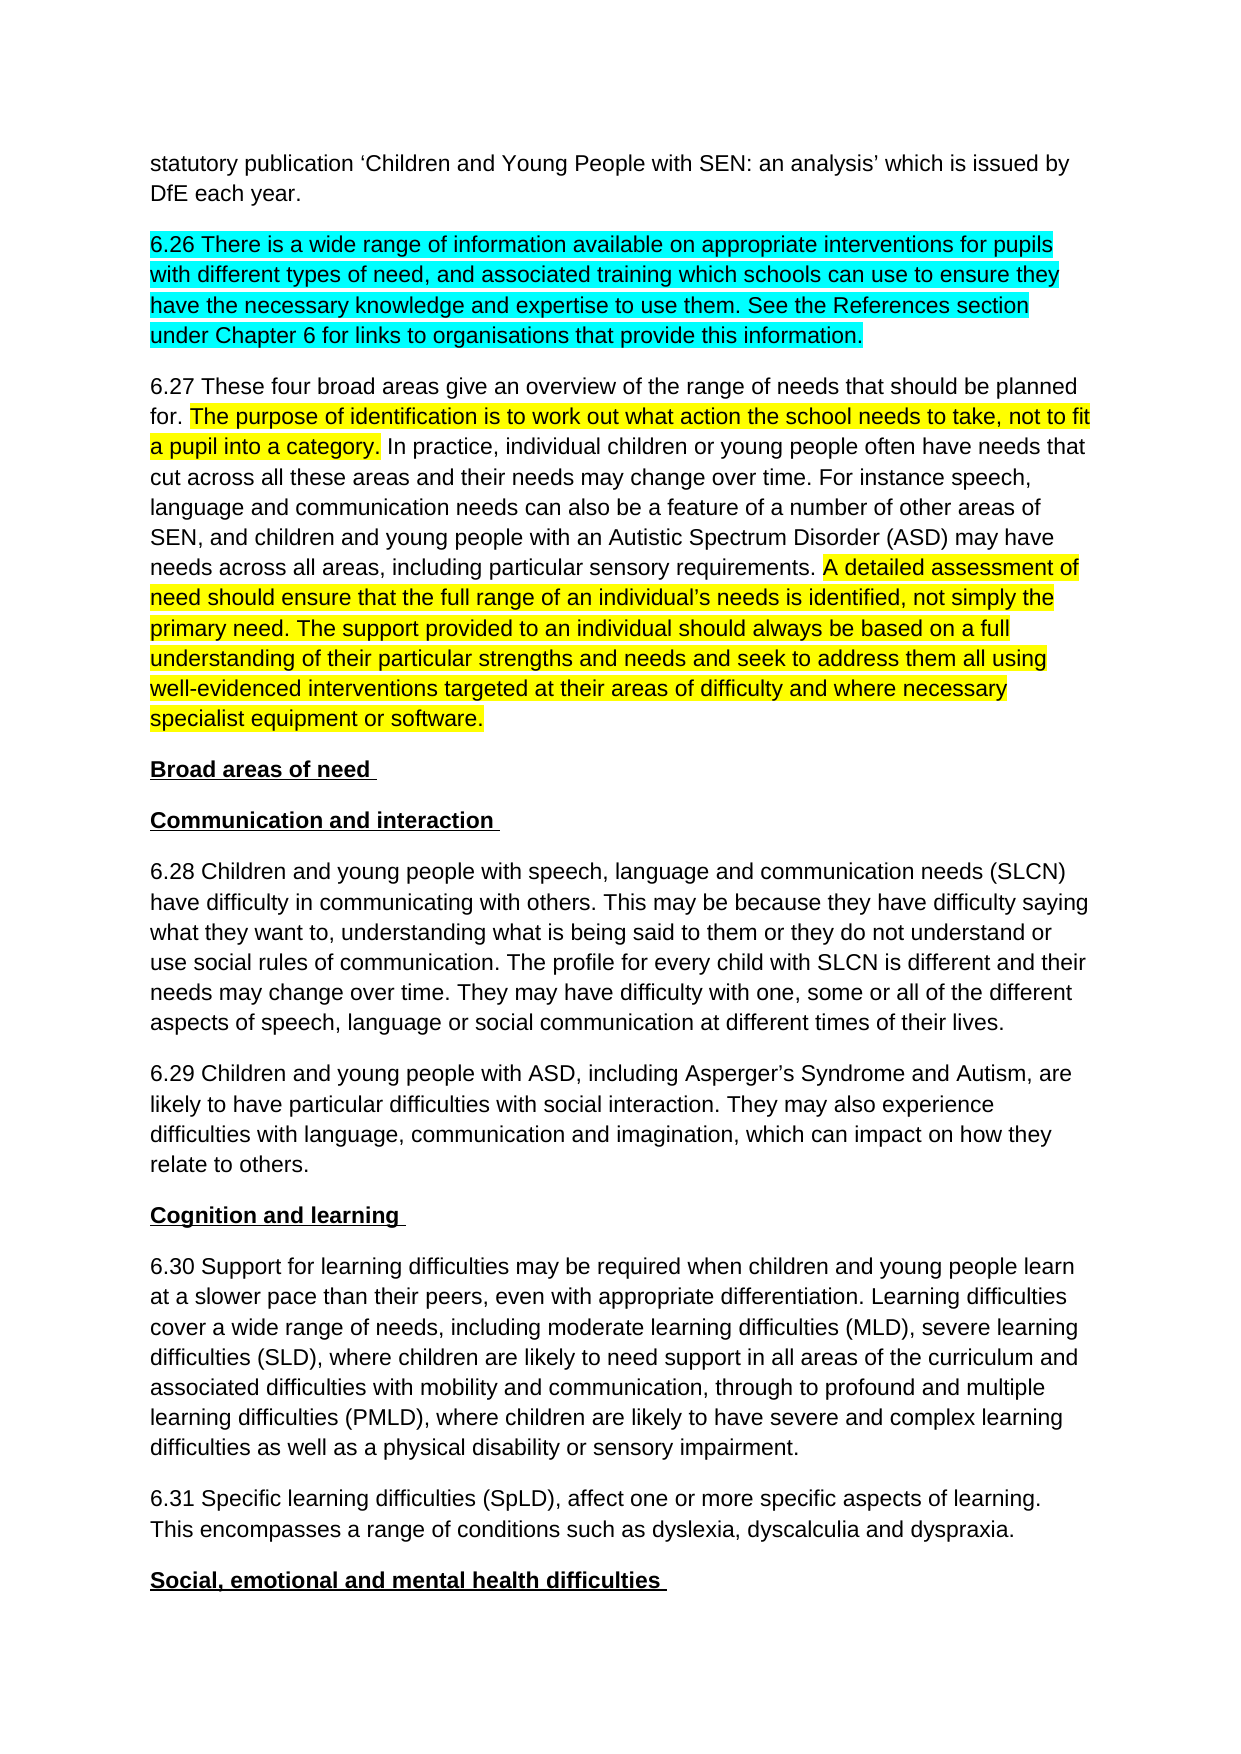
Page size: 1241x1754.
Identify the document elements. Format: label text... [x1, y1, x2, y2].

text Communication and interaction [150, 807, 1090, 834]
text 6.31 Specific learning difficulties (SpLD), affect one or more specific aspects of learning. This encompasses a range of conditions such as dyslexia, dyscalculia and dyspraxia. [150, 1485, 1090, 1542]
text 6.28 Children and young people with speech, language and communication needs (SLCN) have difficulty in communicating with others. This may be because they have difficulty saying what they want to, understanding what is being said to them or they do not understand or use social rules of communication. The profile for every child with SLCN is different and their needs may change over time. They may have difficulty with one, some or all of the different aspects of speech, language or social communication at different times of their lives. [150, 858, 1090, 1036]
text Broad areas of need [150, 756, 1090, 783]
text 6.29 Children and young people with ASD, including Asperger’s Syndrome and Autism, are likely to have particular difficulties with social interaction. They may also experience difficulties with language, communication and imagination, which can impact on how they relate to others. [150, 1060, 1090, 1177]
text 6.26 There is a wide range of information available on appropriate interventions for pupils with different types of need, and associated training which schools can use to ensure they have the necessary knowledge and expertise to use them. See the References section under Chapter 6 for links to organisations that provide this information. [150, 231, 1090, 348]
text 6.27 These four broad areas give an overview of the range of needs that should be planned for. The purpose of identification is to work out what action the school needs to take, not to fit a pupil into a category. In practice, individual children or young people often have needs that cut across all these areas and their needs may change over time. For instance speech, language and communication needs can also be a feature of a number of other areas of SEN, and children and young people with an Autistic Spectrum Disorder (ASD) may have needs across all areas, including particular sensory requirements. A detailed assessment of need should ensure that the full range of an individual’s needs is identified, not simply the primary need. The support provided to an individual should always be based on a full understanding of their particular strengths and needs and seek to address them all using well-evidenced interventions targeted at their areas of difficulty and where necessary specialist equipment or software. [150, 373, 1090, 732]
text 6.30 Support for learning difficulties may be required when children and young people learn at a slower pace than their peers, even with appropriate differentiation. Learning difficulties cover a wide range of needs, including moderate learning difficulties (MLD), severe learning difficulties (SLD), where children are likely to need support in all areas of the curriculum and associated difficulties with mobility and communication, through to profound and multiple learning difficulties (PMLD), where children are likely to have severe and complex learning difficulties as well as a physical disability or sensory impairment. [150, 1253, 1090, 1461]
text Social, emotional and mental health difficulties [150, 1567, 1090, 1593]
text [150, 150, 1090, 207]
text Cognition and learning [150, 1202, 1090, 1228]
